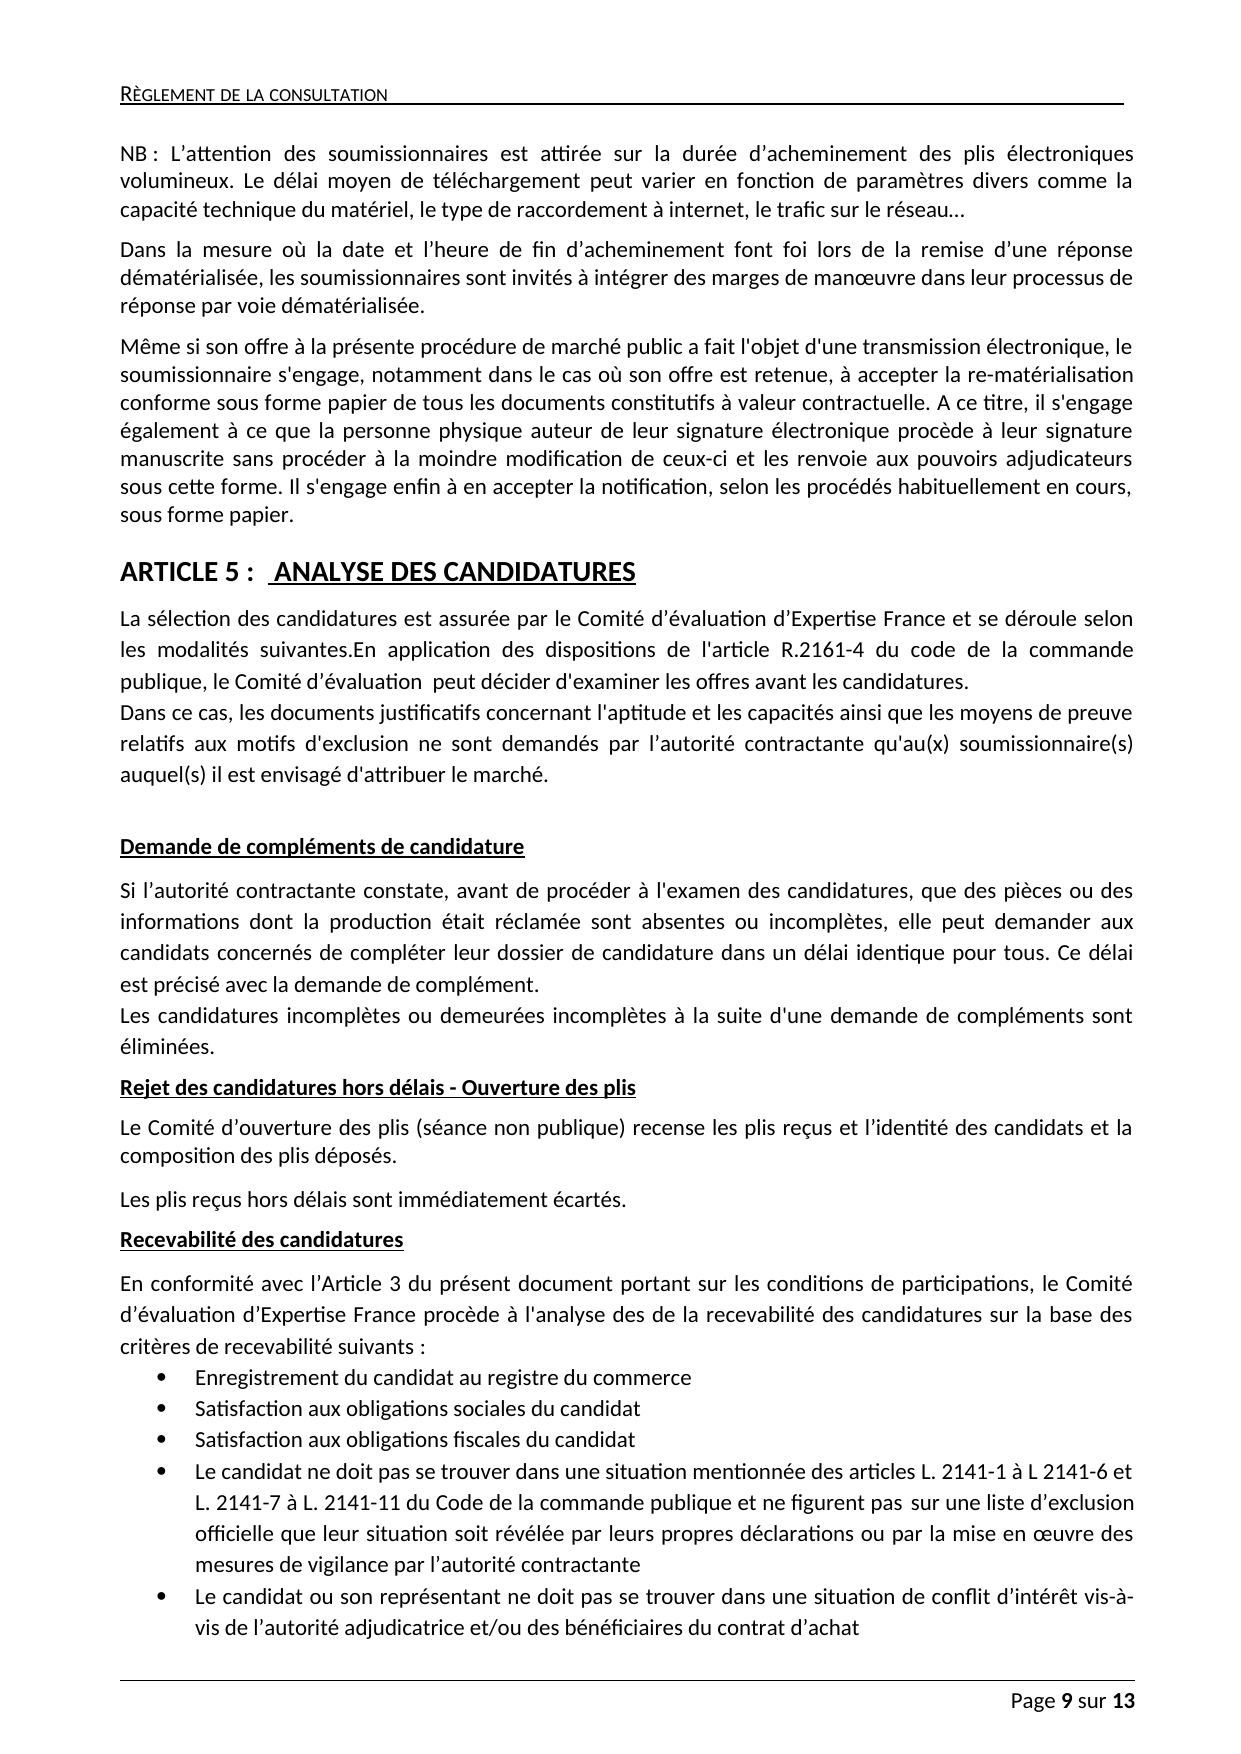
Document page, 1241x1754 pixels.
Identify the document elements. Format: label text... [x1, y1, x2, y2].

list Le candidat ou son représentant ne doit pas se trouver dans une situation de conflit d’intérêt vis-à-vis de l’autorité adjudicatrice et/ou des bénéficiaires du contrat d’achat [157, 1579, 1135, 1641]
subtitle Recevabilité des candidatures [120, 1226, 1135, 1254]
text Le Comité d’ouverture des plis (séance non publique) recense les plis reçus et l’identité des candidats et la composition des plis déposés. [120, 1113, 1135, 1169]
text En conformité avec l’Article 3 du présent document portant sur les conditions de participations, le Comité d’évaluation d’Expertise France procède à l'analyse des de la recevabilité des candidatures sur la base des critères de recevabilité suivants : [120, 1266, 1135, 1360]
subtitle Demande de compléments de candidature [120, 832, 1135, 860]
text Les plis reçus hors délais sont immédiatement écartés. [120, 1182, 1135, 1213]
text Dans la mesure où la date et l’heure de fin d’acheminement font foi lors de la remise d’une réponse dématérialisée, les soumissionnaires sont invités à intégrer des marges de manœuvre dans leur processus de réponse par voie dématérialisée. [120, 235, 1135, 319]
text Les candidatures incomplètes ou demeurées incomplètes à la suite d'une demande de compléments sont éliminées. [120, 998, 1135, 1060]
list Satisfaction aux obligations sociales du candidat [157, 1391, 1135, 1422]
text Dans ce cas, les documents justificatifs concernant l'aptitude et les capacités ainsi que les moyens de preuve relatifs aux motifs d'exclusion ne sont demandés par l’autorité contractante qu'au(x) soumissionnaire(s) auquel(s) il est envisagé d'attribuer le marché. [120, 695, 1135, 788]
list Analyse des candidatures [120, 553, 1135, 588]
text La sélection des candidatures est assurée par le Comité d’évaluation d’Expertise France et se déroule selon les modalités suivantes.En application des dispositions de l'article R.2161-4 du code de la commande publique, le Comité d’évaluation peut décider d'examiner les offres avant les candidatures. [120, 601, 1135, 695]
list Satisfaction aux obligations fiscales du candidat [157, 1422, 1135, 1454]
list Le candidat ne doit pas se trouver dans une situation mentionnée des articles L. 2141-1 à L 2141-6 et L. 2141-7 à L. 2141-11 du Code de la commande publique et ne figurent pas sur une liste d’exclusion officielle que leur situation soit révélée par leurs propres déclarations ou par la mise en œuvre des mesures de vigilance par l’autorité contractante [157, 1454, 1135, 1579]
subtitle Rejet des candidatures hors délais - Ouverture des plis [120, 1073, 1135, 1101]
text NB : L’attention des soumissionnaires est attirée sur la durée d’acheminement des plis électroniques volumineux. Le délai moyen de téléchargement peut varier en fonction de paramètres divers comme la capacité technique du matériel, le type de raccordement à internet, le trafic sur le réseau… [120, 139, 1135, 223]
list Enregistrement du candidat au registre du commerce [157, 1360, 1135, 1391]
text Même si son offre à la présente procédure de marché public a fait l'objet d'une transmission électronique, le soumissionnaire s'engage, notamment dans le cas où son offre est retenue, à accepter la re-matérialisation conforme sous forme papier de tous les documents constitutifs à valeur contractuelle. A ce titre, il s'engage également à ce que la personne physique auteur de leur signature électronique procède à leur signature manuscrite sans procéder à la moindre modification de ceux-ci et les renvoie aux pouvoirs adjudicateurs sous cette forme. Il s'engage enfin à en accepter la notification, selon les procédés habituellement en cours, sous forme papier. [120, 332, 1135, 528]
text Si l’autorité contractante constate, avant de procéder à l'examen des candidatures, que des pièces ou des informations dont la production était réclamée sont absentes ou incomplètes, elle peut demander aux candidats concernés de compléter leur dossier de candidature dans un délai identique pour tous. Ce délai est précisé avec la demande de complément. [120, 873, 1135, 998]
